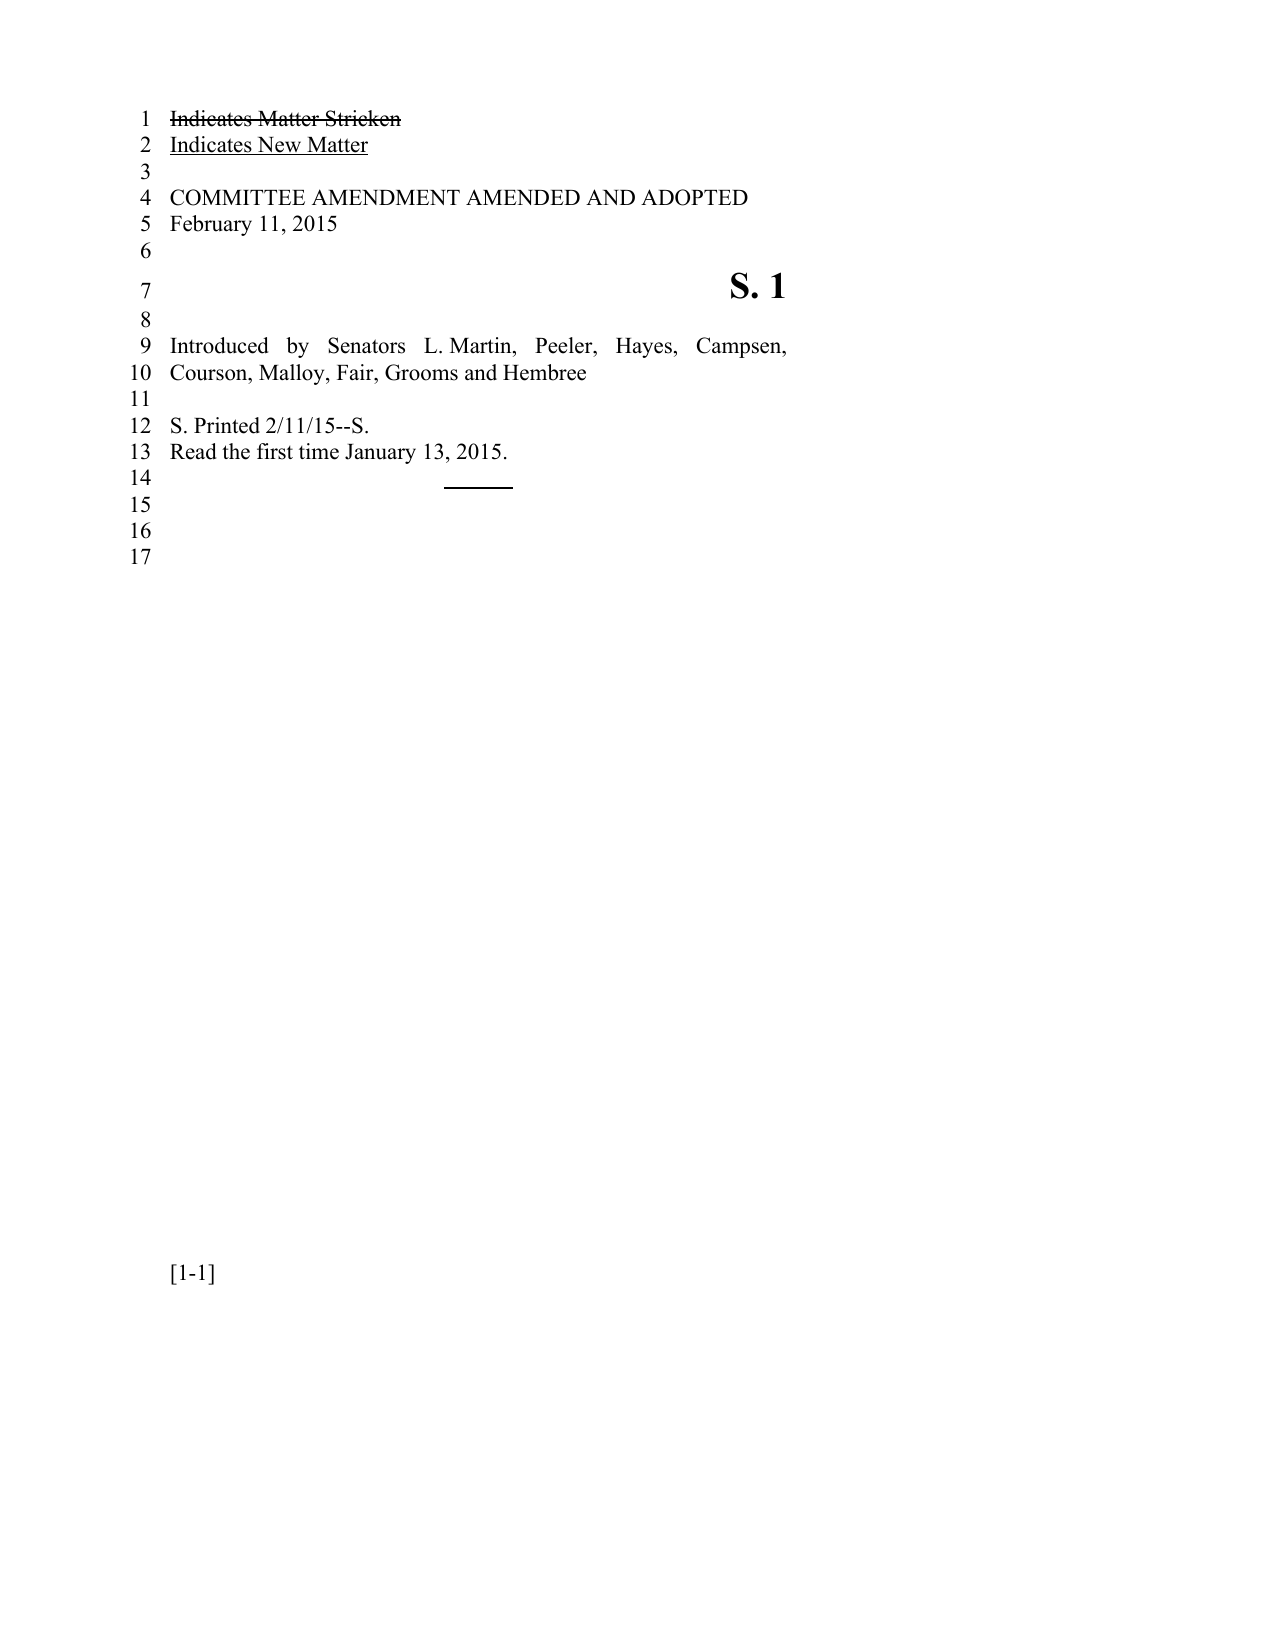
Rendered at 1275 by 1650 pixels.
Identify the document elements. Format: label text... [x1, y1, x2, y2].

text Indicates Matter Stricken [169, 105, 787, 131]
text COMMITTEE AMENDMENT AMENDED AND ADOPTED [169, 184, 787, 210]
text Indicates New Matter [169, 131, 787, 158]
text S. Printed 2/11/15--S. [169, 412, 787, 438]
text February 11, 2015 [169, 210, 787, 237]
text Read the first time January 13, 2015. [169, 438, 787, 464]
text S. 1 [169, 263, 787, 306]
text Introduced by Senators L. Martin, Peeler, Hayes, Campsen, Courson, Malloy, Fair, Grooms and Hembree [169, 333, 787, 385]
